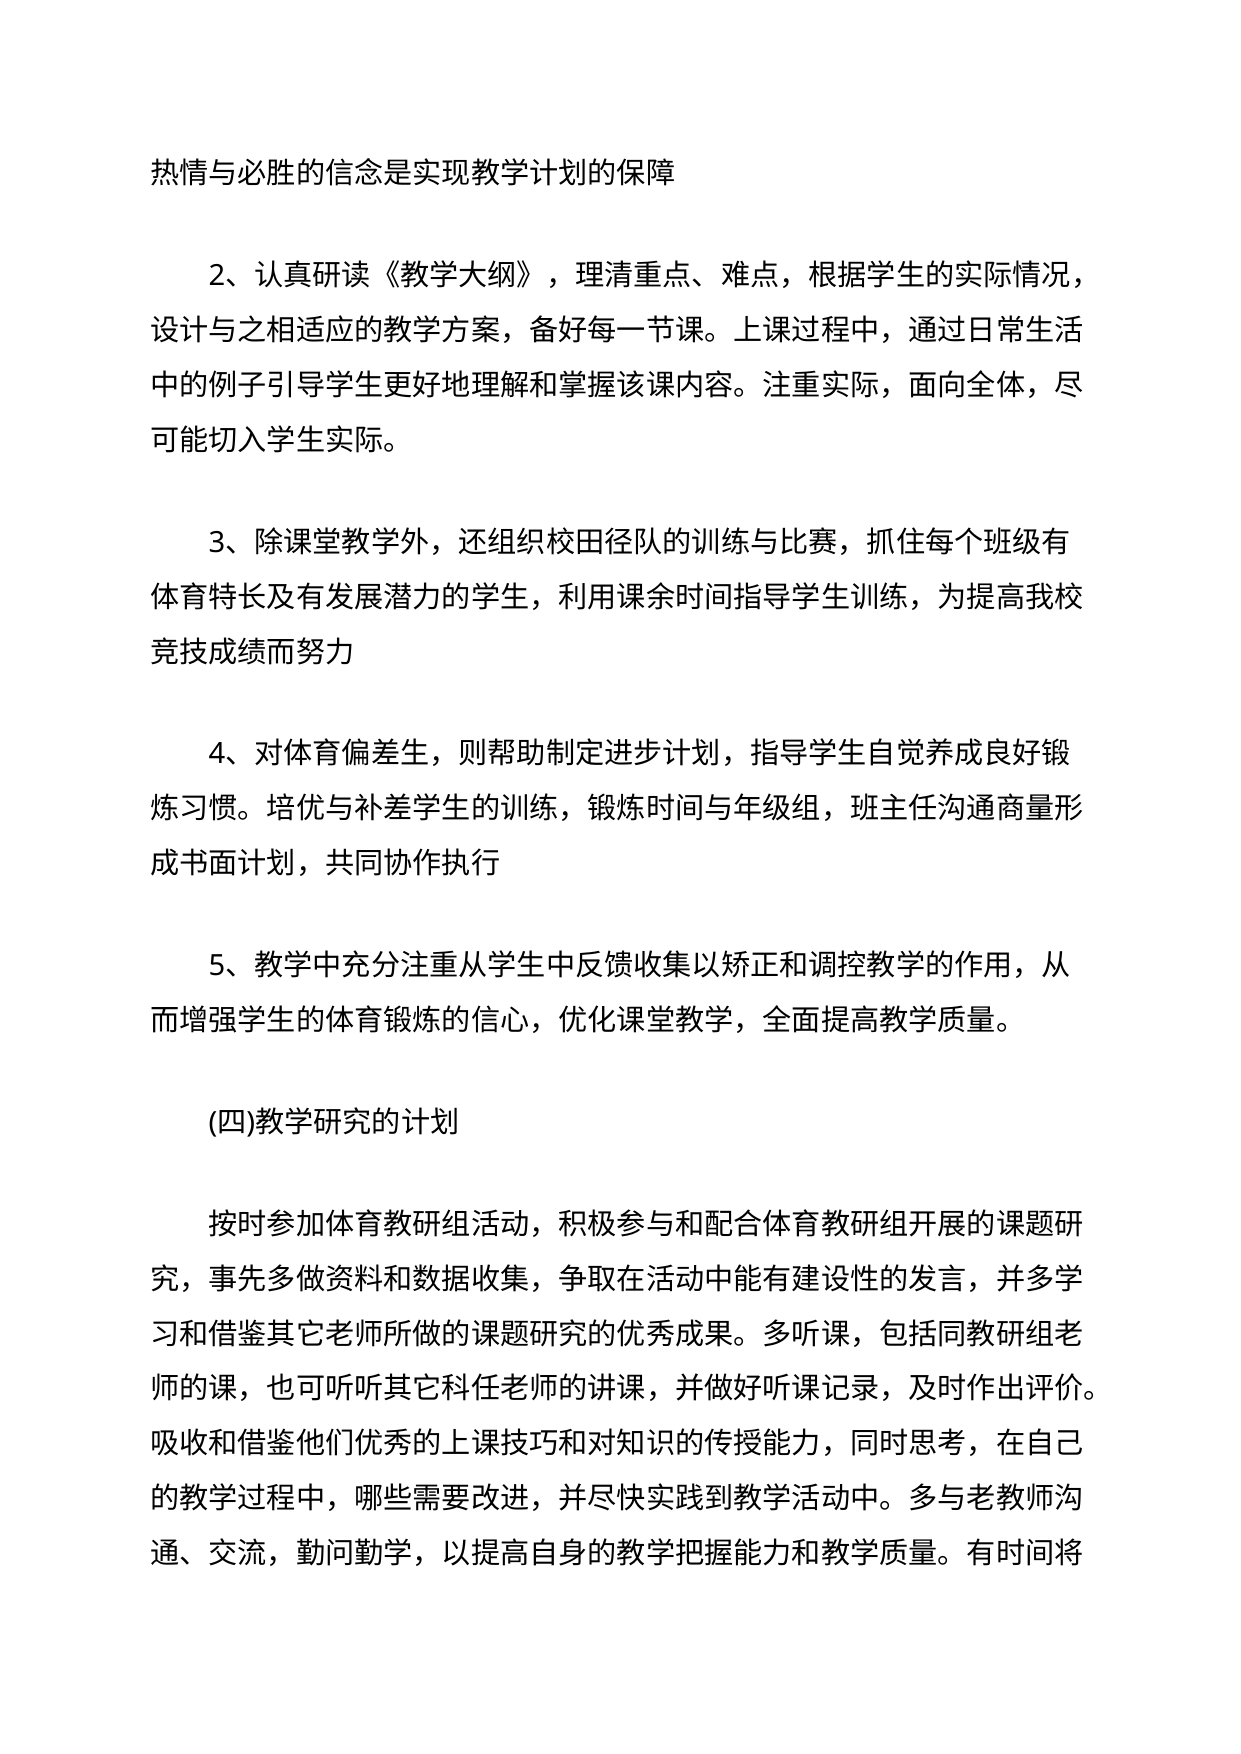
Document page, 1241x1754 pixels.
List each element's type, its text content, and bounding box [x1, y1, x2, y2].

text 3、除课堂教学外，还组织校田径队的训练与比赛，抓住每个班级有体育特长及有发展潜力的学生，利用课余时间指导学生训练，为提高我校竞技成绩而努力 [150, 518, 1090, 671]
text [150, 1200, 1090, 1572]
text 2、认真研读《教学大纲》，理清重点、难点，根据学生的实际情况，设计与之相适应的教学方案，备好每一节课。上课过程中，通过日常生活中的例子引导学生更好地理解和掌握该课内容。注重实际，面向全体，尽可能切入学生实际。 [150, 252, 1090, 459]
text 5、教学中充分注重从学生中反馈收集以矫正和调控教学的作用，从而增强学生的体育锻炼的信心，优化课堂教学，全面提高教学质量。 [150, 942, 1090, 1039]
text 4、对体育偏差生，则帮助制定进步计划，指导学生自觉养成良好锻炼习惯。培优与补差学生的训练，锻炼时间与年级组，班主任沟通商量形成书面计划，共同协作执行 [150, 730, 1090, 882]
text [150, 150, 1090, 192]
text (四)教学研究的计划 [150, 1098, 1090, 1141]
